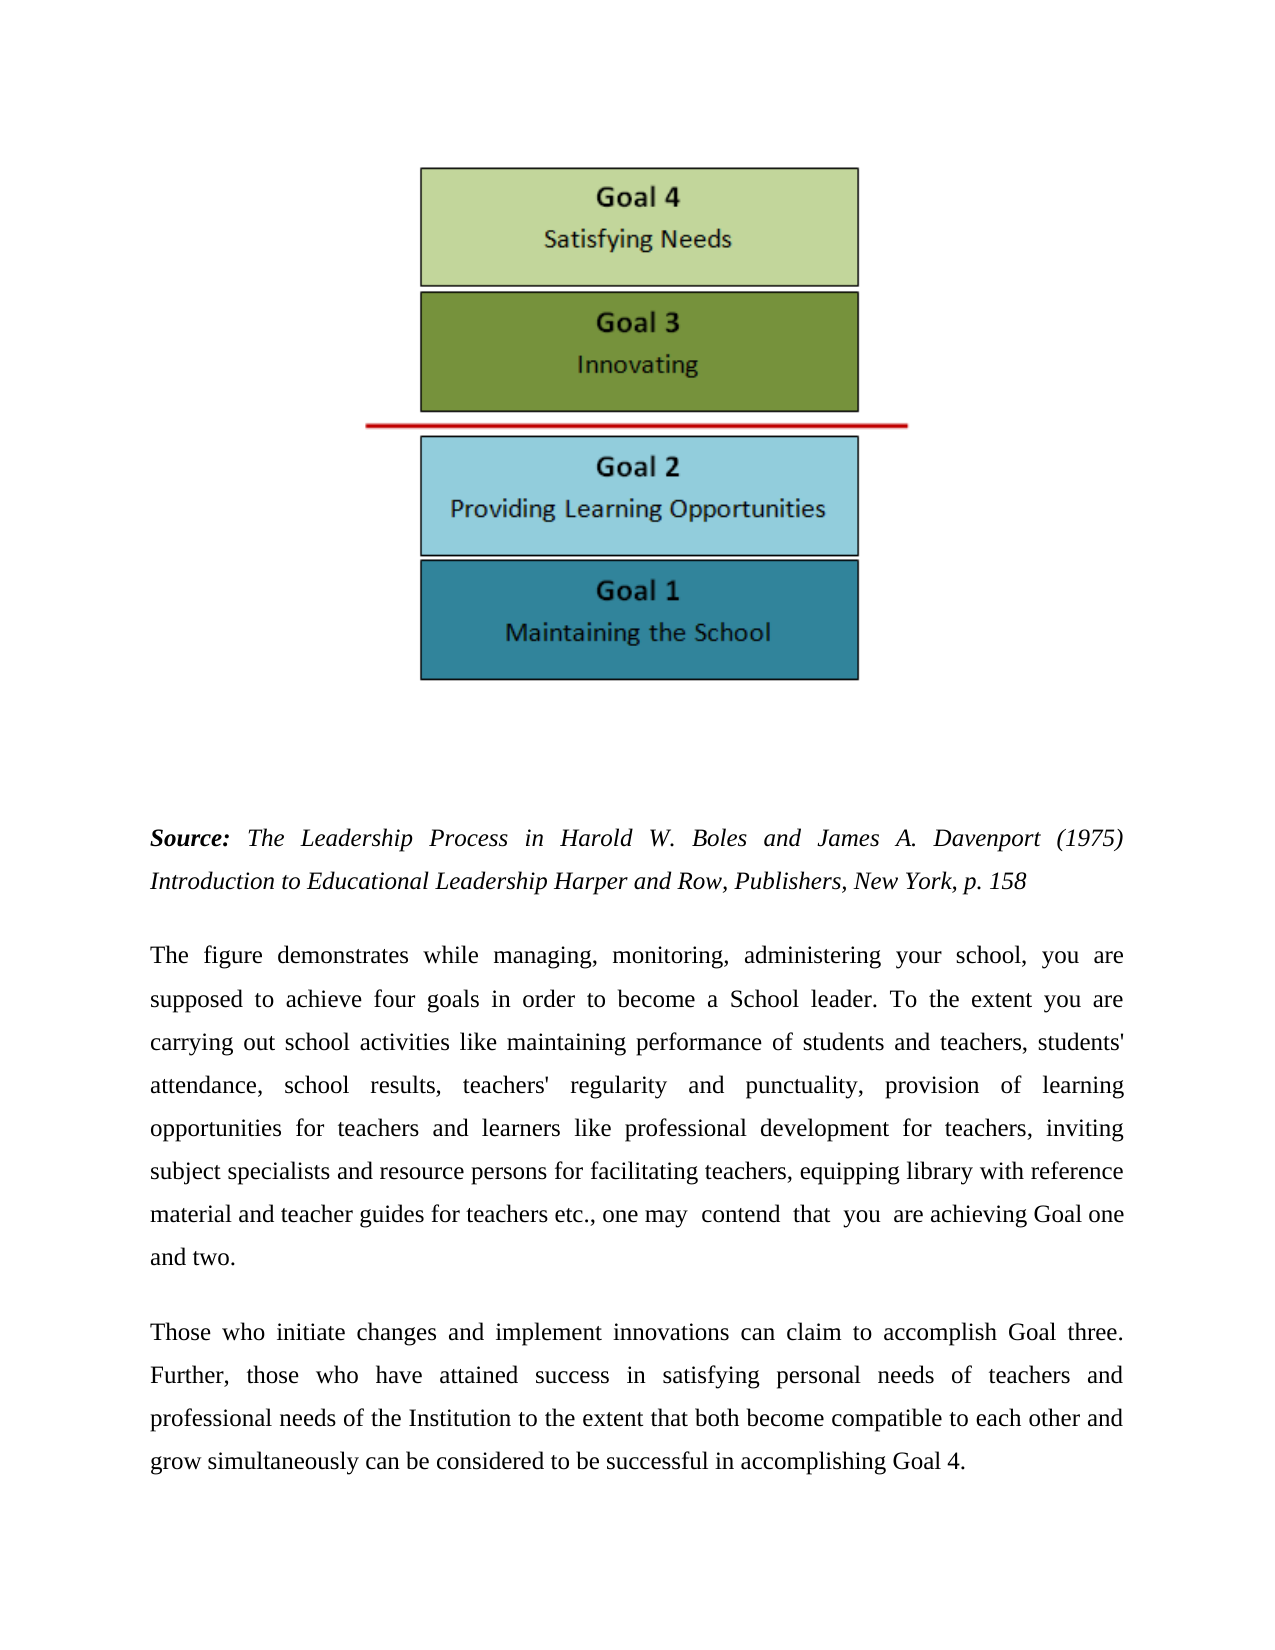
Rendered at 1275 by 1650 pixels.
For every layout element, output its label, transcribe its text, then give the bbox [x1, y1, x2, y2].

text The figure demonstrates while managing, monitoring, administering your school, you are supposed to achieve four goals in order to become a School leader. To the extent you are carrying out school activities like maintaining performance of students and teachers, students' attendance, school results, teachers' regularity and punctuality, provision of learning opportunities for teachers and learners like professional development for teachers, inviting subject specialists and resource persons for facilitating teachers, equipping library with reference material and teacher guides for teachers etc., one may contend that you are achieving Goal one and two. [150, 941, 1125, 1271]
text Those who initiate changes and implement innovations can claim to accomplish Goal three. Further, those who have attained success in satisfying personal needs of teachers and professional needs of the Institution to the extent that both become compatible to each other and grow simultaneously can be considered to be successful in accomplishing Goal 4. [150, 1317, 1125, 1475]
text Source: The Leadership Process in Harold W. Boles and James A. Davenport (1975) Introduction to Educational Leadership Harper and Row, Publishers, New York, p. 158 [150, 823, 1125, 895]
picture [350, 150, 925, 704]
